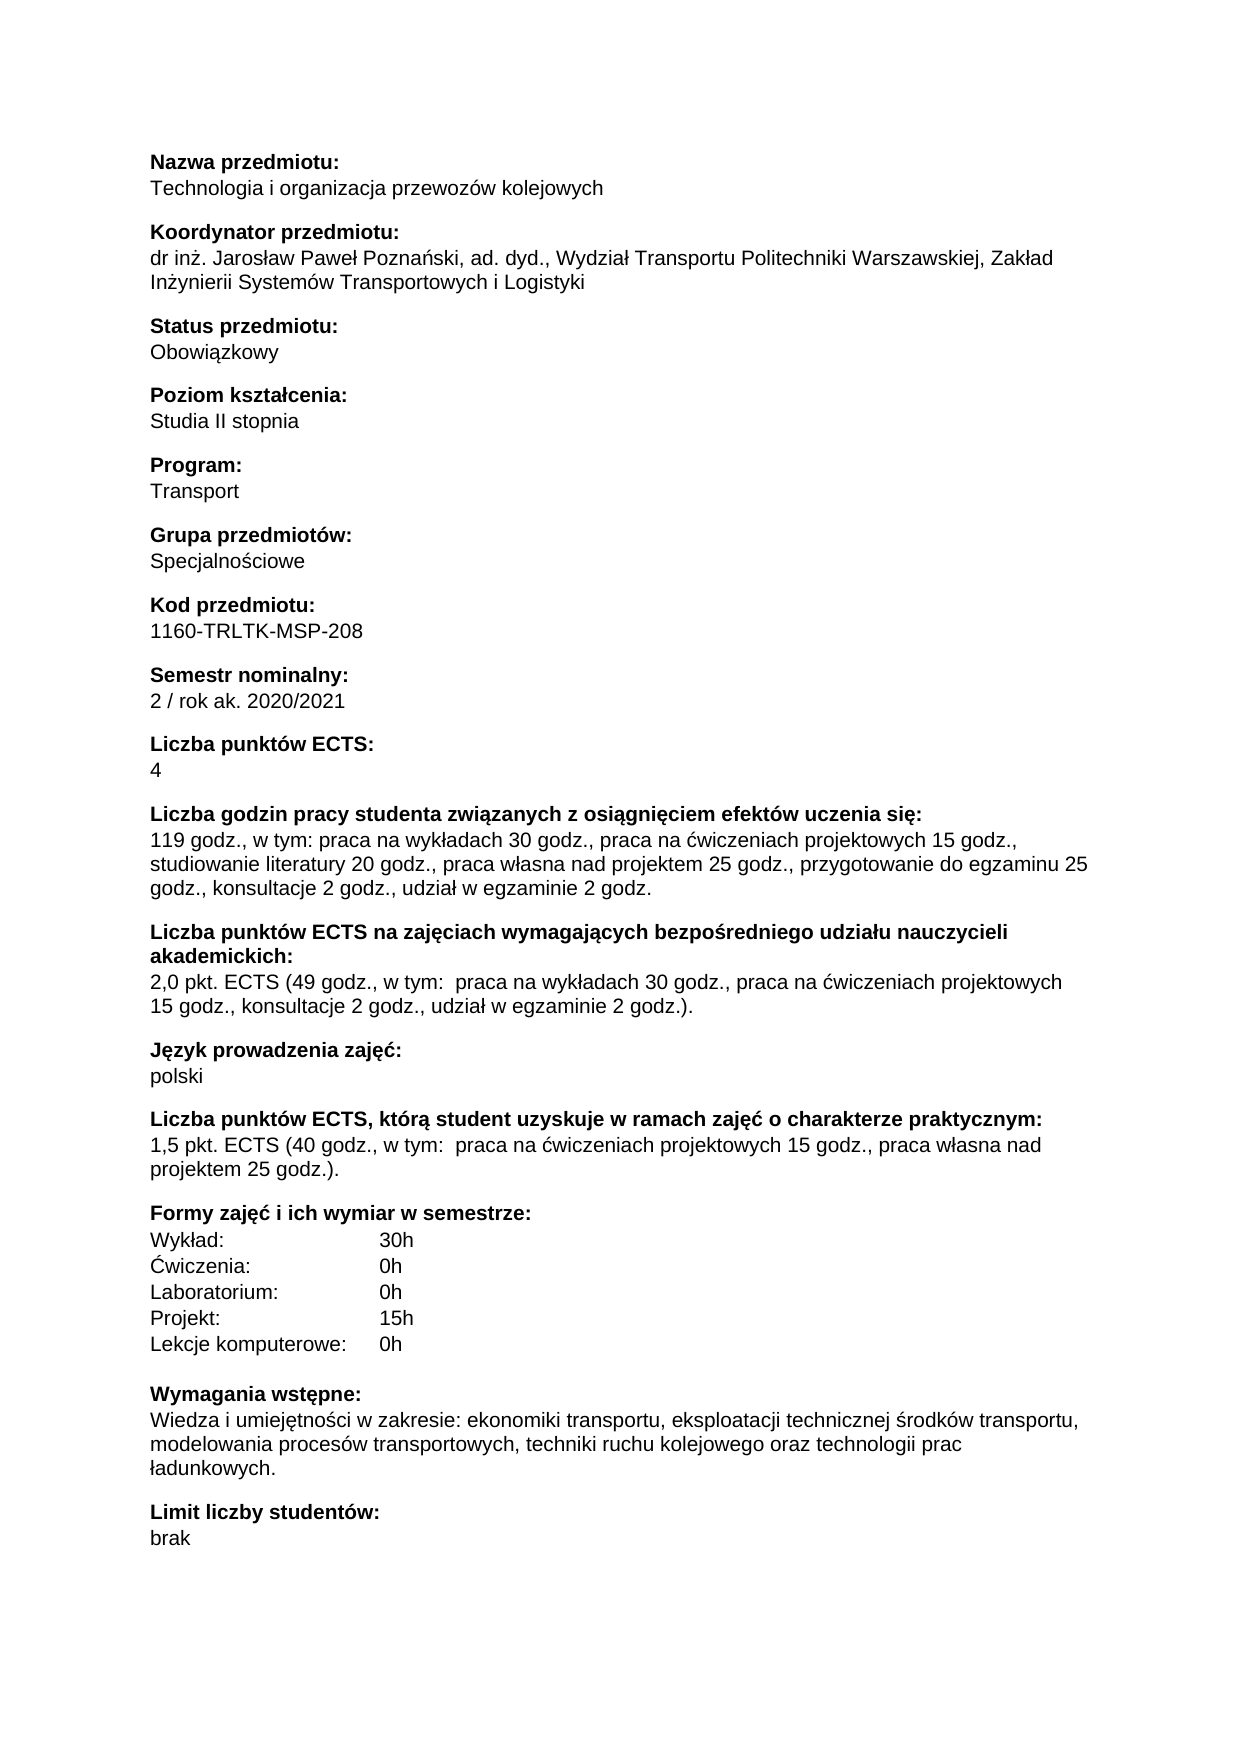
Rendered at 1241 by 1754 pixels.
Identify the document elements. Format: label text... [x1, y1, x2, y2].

text Liczba punktów ECTS na zajęciach wymagających bezpośredniego udziału nauczycieli akademickich: [150, 920, 1090, 968]
table_cell 0h [369, 1252, 597, 1278]
text Formy zajęć i ich wymiar w semestrze: [150, 1201, 1090, 1225]
text Obowiązkowy [150, 339, 1090, 363]
text 2 / rok ak. 2020/2021 [150, 688, 1090, 712]
table_header Wykład: [140, 1228, 367, 1252]
table_cell Laboratorium: [140, 1280, 367, 1304]
text 1,5 pkt. ECTS (40 godz., w tym: praca na ćwiczeniach projektowych 15 godz., praca własna nad projektem 25 godz.). [150, 1133, 1090, 1181]
text Kod przedmiotu: [150, 593, 1090, 617]
text Transport [150, 479, 1090, 503]
table_cell Lekcje komputerowe: [140, 1332, 367, 1356]
text Koordynator przedmiotu: [150, 220, 1090, 244]
text Semestr nominalny: [150, 662, 1090, 686]
text Specjalnościowe [150, 549, 1090, 573]
text Liczba punktów ECTS: [150, 732, 1090, 756]
text Status przedmiotu: [150, 313, 1090, 337]
text brak [150, 1526, 1090, 1549]
text Program: [150, 453, 1090, 477]
text 2,0 pkt. ECTS (49 godz., w tym: praca na wykładach 30 godz., praca na ćwiczeniach projektowych 15 godz., konsultacje 2 godz., udział w egzaminie 2 godz.). [150, 970, 1090, 1018]
text polski [150, 1063, 1090, 1087]
text 119 godz., w tym: praca na wykładach 30 godz., praca na ćwiczeniach projektowych 15 godz., studiowanie literatury 20 godz., praca własna nad projektem 25 godz., przygotowanie do egzaminu 25 godz., konsultacje 2 godz., udział w egzaminie 2 godz. [150, 828, 1090, 900]
text Liczba punktów ECTS, którą student uzyskuje w ramach zajęć o charakterze praktycznym: [150, 1107, 1090, 1131]
table_cell 0h [369, 1278, 597, 1304]
text Wymagania wstępne: [150, 1382, 1090, 1406]
text Technologia i organizacja przewozów kolejowych [150, 176, 1090, 200]
table_header 30h [369, 1228, 597, 1252]
text 4 [150, 758, 1090, 782]
text Grupa przedmiotów: [150, 523, 1090, 547]
text Limit liczby studentów: [150, 1499, 1090, 1523]
table_cell 0h [369, 1330, 597, 1356]
table_cell Projekt: [140, 1306, 367, 1330]
table_cell Ćwiczenia: [140, 1254, 367, 1278]
text Studia II stopnia [150, 409, 1090, 433]
text dr inż. Jarosław Paweł Poznański, ad. dyd., Wydział Transportu Politechniki Warszawskiej, Zakład Inżynierii Systemów Transportowych i Logistyki [150, 246, 1090, 294]
text 1160-TRLTK-MSP-208 [150, 619, 1090, 643]
text Liczba godzin pracy studenta związanych z osiągnięciem efektów uczenia się: [150, 802, 1090, 826]
text Nazwa przedmiotu: [150, 150, 1090, 174]
table_cell 15h [369, 1304, 597, 1330]
text Poziom kształcenia: [150, 383, 1090, 407]
text Język prowadzenia zajęć: [150, 1037, 1090, 1061]
text Wiedza i umiejętności w zakresie: ekonomiki transportu, eksploatacji technicznej środków transportu, modelowania procesów transportowych, techniki ruchu kolejowego oraz technologii prac ładunkowych. [150, 1408, 1090, 1480]
